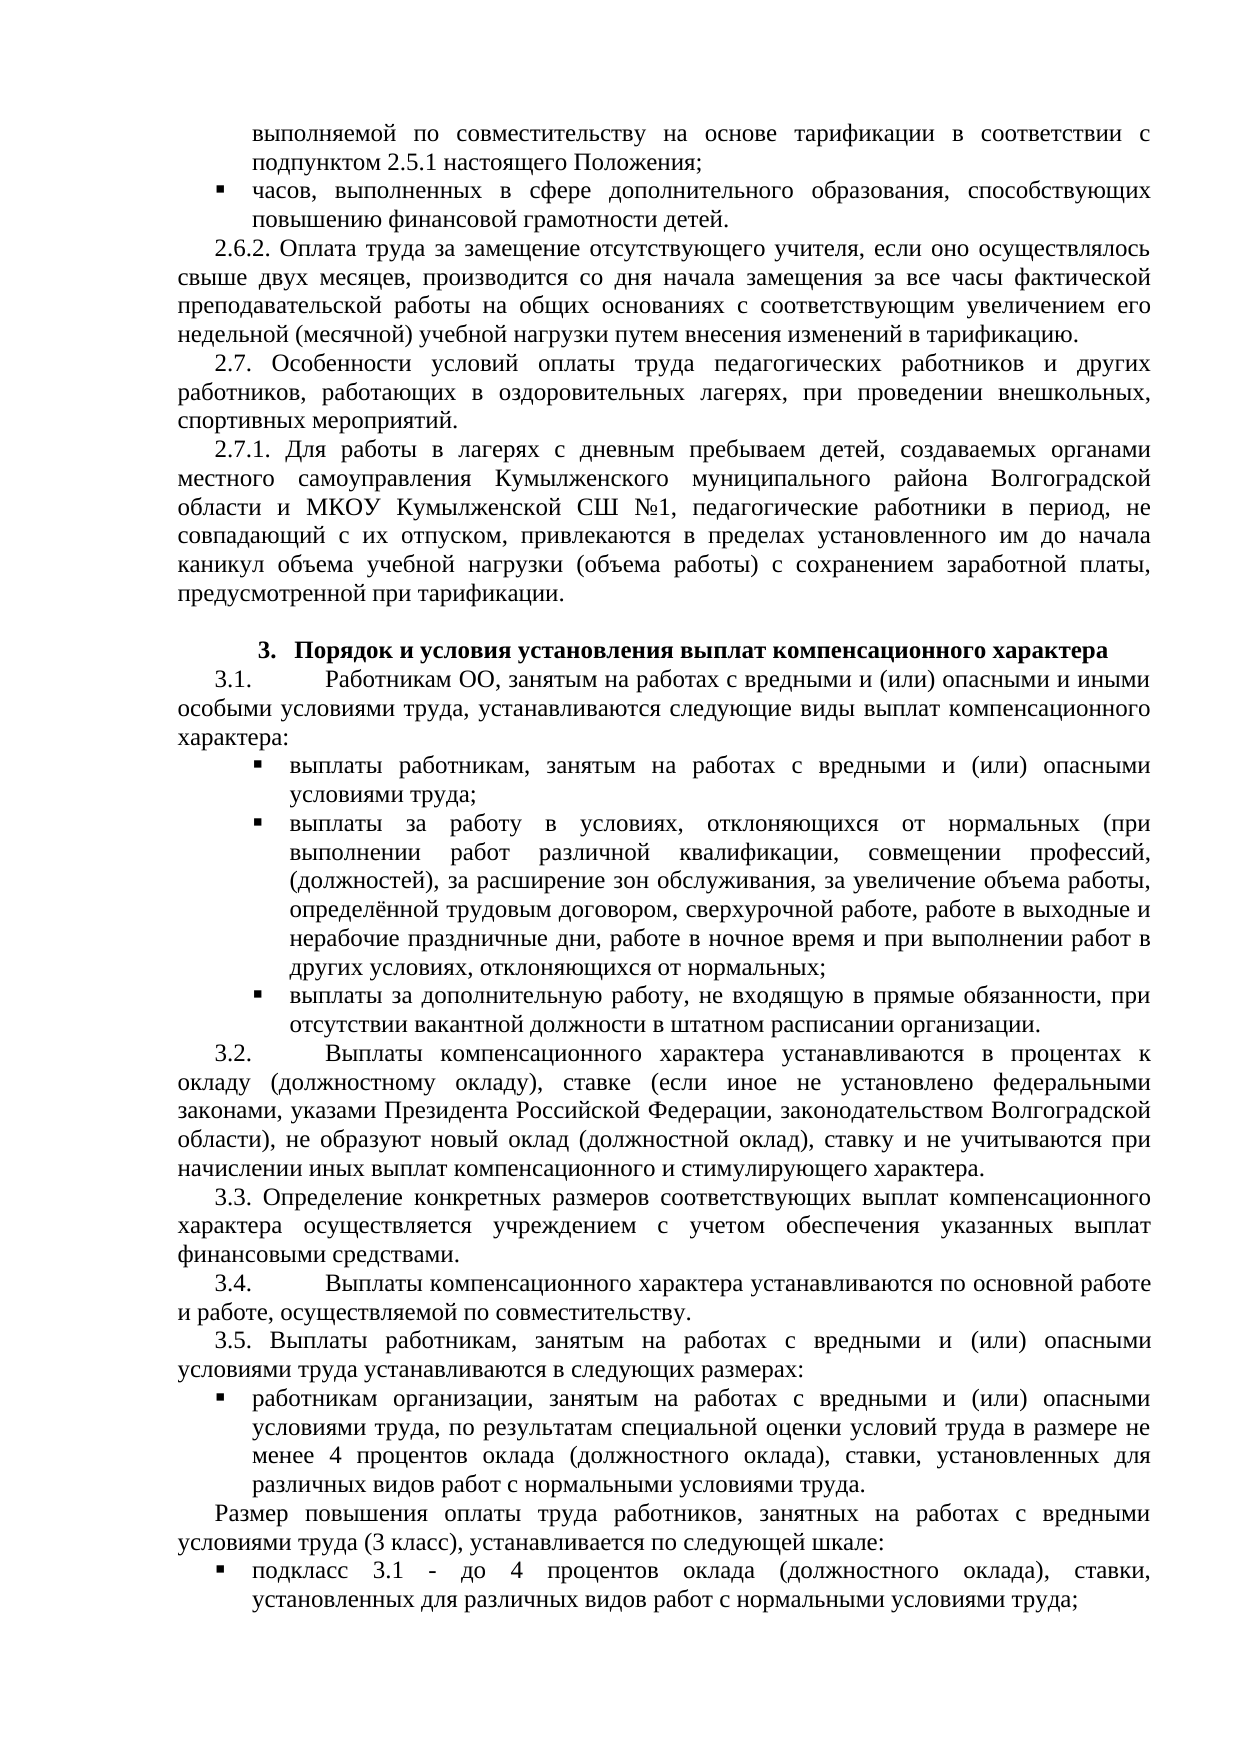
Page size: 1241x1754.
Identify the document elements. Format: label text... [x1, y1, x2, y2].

text 3.3. Определение конкретных размеров соответствующих выплат компенсационного характера осуществляется учреждением с учетом обеспечения указанных выплат финансовыми средствами. [177, 1182, 1152, 1268]
list выплаты за дополнительную работу, не входящую в прямые обязанности, при отсутствии вакантной должности в штатном расписании организации. [252, 981, 1152, 1038]
list выплаты за работу в условиях, отклоняющихся от нормальных (при выполнении работ различной квалификации, совмещении профессий, (должностей), за расширение зон обслуживания, за увеличение объема работы, определённой трудовым договором, сверхурочной работе, работе в выходные и нерабочие праздничные дни, работе в ночное время и при выполнении работ в других условиях, отклоняющихся от нормальных; [252, 808, 1152, 981]
text 3.5. Выплаты работникам, занятым на работах с вредными и (или) опасными условиями труда устанавливаются в следующих размерах: [177, 1326, 1152, 1383]
text 3.2. Выплаты компенсационного характера устанавливаются в процентах к окладу (должностному окладу), ставке (если иное не установлено федеральными законами, указами Президента Российской Федерации, законодательством Волгоградской области), не образуют новый оклад (должностной оклад), ставку и не учитываются при начислении иных выплат компенсационного и стимулирующего характера. [177, 1038, 1152, 1182]
text 3.4. Выплаты компенсационного характера устанавливаются по основной работе и работе, осуществляемой по совместительству. [177, 1268, 1152, 1326]
text 3.1. Работникам ОО, занятым на работах с вредными и (или) опасными и иными особыми условиями труда, устанавливаются следующие виды выплат компенсационного характера: [177, 664, 1152, 751]
text 2.6.2. Оплата труда за замещение отсутствующего учителя, если оно осуществлялось свыше двух месяцев, производится со дня начала замещения за все часы фактической преподавательской работы на общих основаниях с соответствующим увеличением его недельной (месячной) учебной нагрузки путем внесения изменений в тарификацию. [177, 233, 1152, 348]
text 2.7.1. Для работы в лагерях с дневным пребываем детей, создаваемых органами местного самоуправления Кумылженского муниципального района Волгоградской области и МКОУ Кумылженской СШ №1, педагогические работники в период, не совпадающий с их отпуском, привлекаются в пределах установленного им до начала каникул объема учебной нагрузки (объема работы) с сохранением заработной платы, предусмотренной при тарификации. [177, 434, 1152, 607]
text 3. Порядок и условия установления выплат компенсационного характера [177, 636, 1152, 664]
text 2.7. Особенности условий оплаты труда педагогических работников и других работников, работающих в оздоровительных лагерях, при проведении внешкольных, спортивных мероприятий. [177, 348, 1152, 434]
text Размер повышения оплаты труда работников, занятных на работах с вредными условиями труда (3 класс), устанавливается по следующей шкале: [177, 1498, 1152, 1556]
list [214, 118, 1152, 176]
list подкласс 3.1 - до 4 процентов оклада (должностного оклада), ставки, установленных для различных видов работ с нормальными условиями труда; [214, 1556, 1152, 1613]
list выплаты работникам, занятым на работах с вредными и (или) опасными условиями труда; [252, 751, 1152, 808]
list работникам организации, занятым на работах с вредными и (или) опасными условиями труда, по результатам специальной оценки условий труда в размере не менее 4 процентов оклада (должностного оклада), ставки, установленных для различных видов работ с нормальными условиями труда. [214, 1383, 1152, 1498]
list часов, выполненных в сфере дополнительного образования, способствующих повышению финансовой грамотности детей. [214, 176, 1152, 233]
